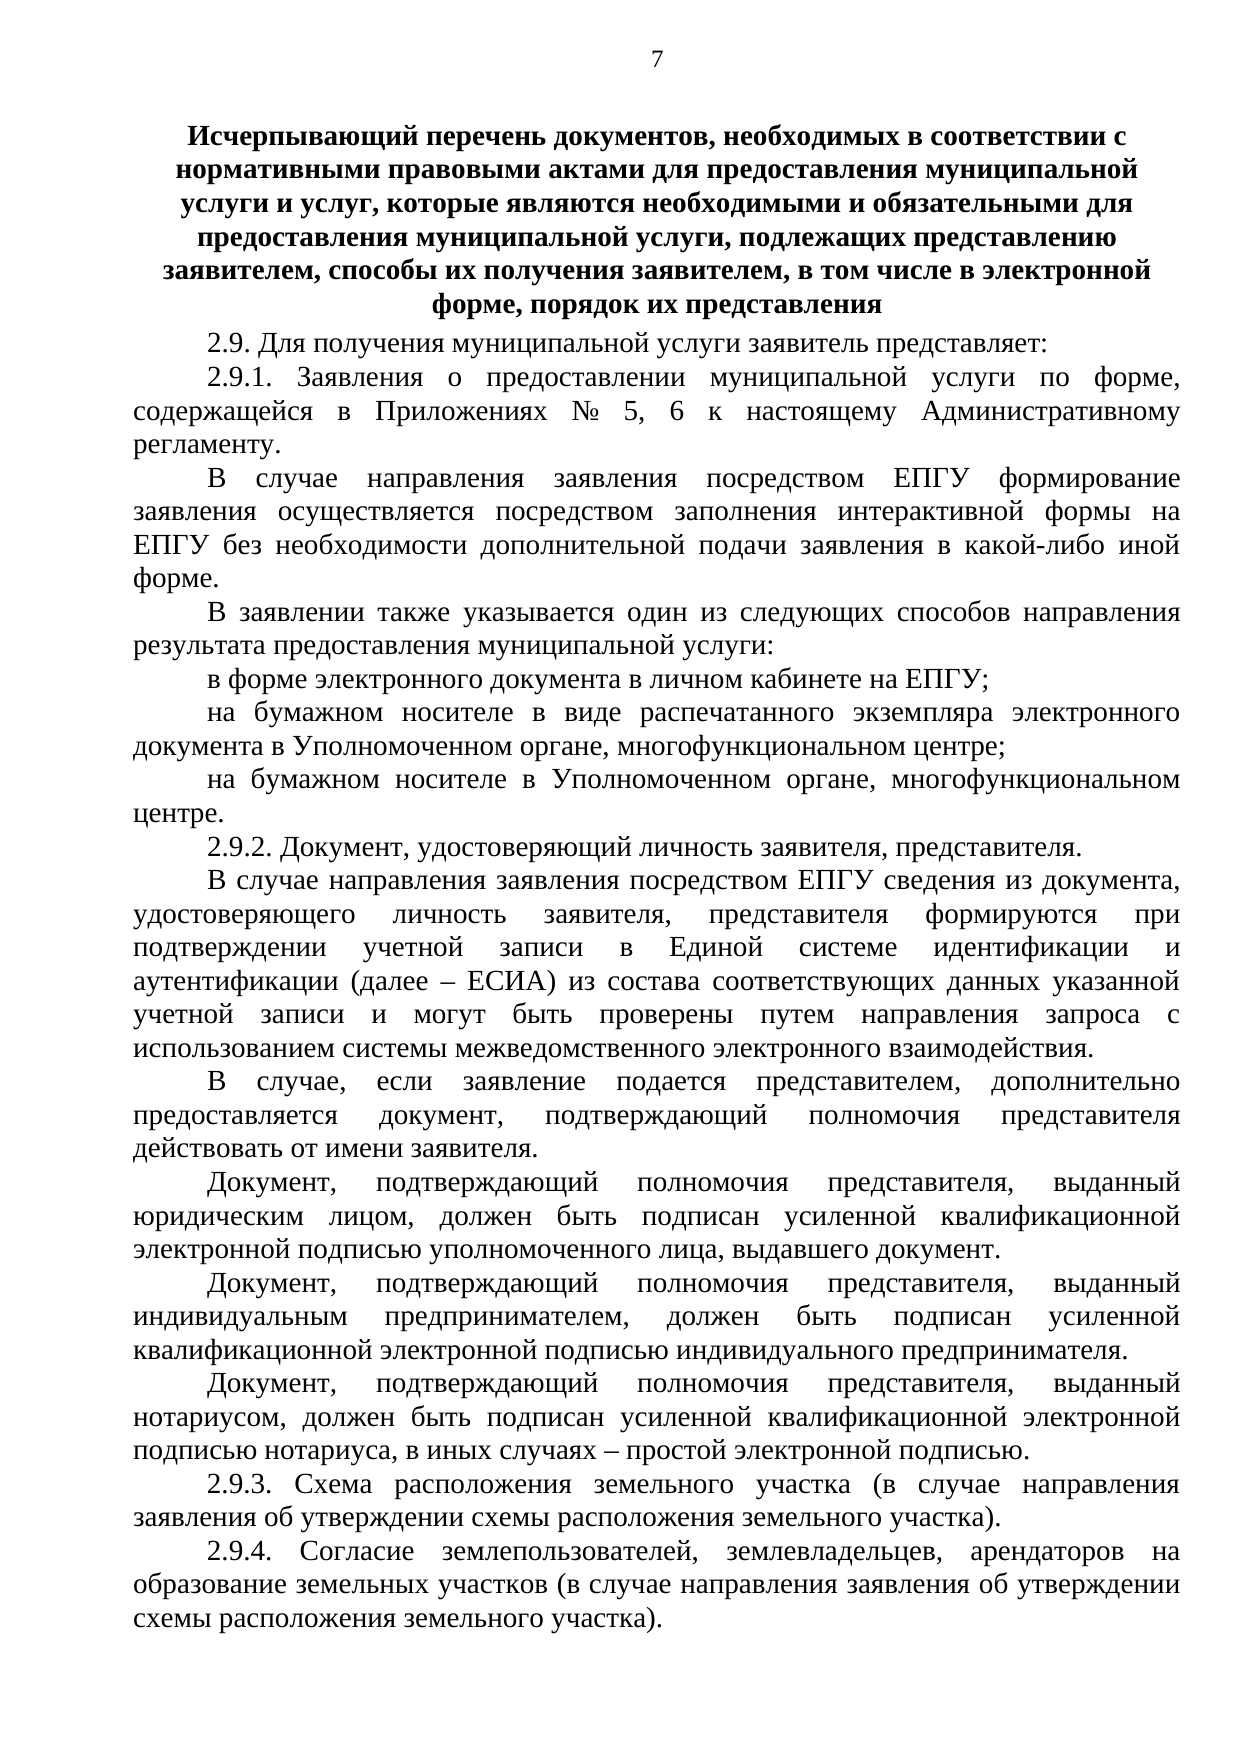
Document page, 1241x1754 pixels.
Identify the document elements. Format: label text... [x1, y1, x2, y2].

text на бумажном носителе в Уполномоченном органе, многофункциональном центре. [133, 762, 1181, 829]
text Документ, подтверждающий полномочия представителя, выданный нотариусом, должен быть подписан усиленной квалификационной электронной подписью нотариуса, в иных случаях – простой электронной подписью. [133, 1365, 1181, 1466]
text В заявлении также указывается один из следующих способов направления результата предоставления муниципальной услуги: [133, 594, 1181, 661]
text в форме электронного документа в личном кабинете на ЕПГУ; [133, 661, 1181, 694]
text на бумажном носителе в виде распечатанного экземпляра электронного документа в Уполномоченном органе, многофункциональном центре; [133, 694, 1181, 762]
text 2.9.4. Согласие землепользователей, землевладельцев, арендаторов на образование земельных участков (в случае направления заявления об утверждении схемы расположения земельного участка). [133, 1533, 1181, 1634]
text В случае, если заявление подается представителем, дополнительно предоставляется документ, подтверждающий полномочия представителя действовать от имени заявителя. [133, 1063, 1181, 1164]
text 2.9.2. Документ, удостоверяющий личность заявителя, представителя. [133, 829, 1181, 862]
text Документ, подтверждающий полномочия представителя, выданный юридическим лицом, должен быть подписан усиленной квалификационной электронной подписью уполномоченного лица, выдавшего документ. [133, 1164, 1181, 1265]
text В случае направления заявления посредством ЕПГУ формирование заявления осуществляется посредством заполнения интерактивной формы на ЕПГУ без необходимости дополнительной подачи заявления в какой-либо иной форме. [133, 460, 1181, 594]
text Документ, подтверждающий полномочия представителя, выданный индивидуальным предпринимателем, должен быть подписан усиленной квалификационной электронной подписью индивидуального предпринимателя. [133, 1265, 1181, 1365]
text 2.9.3. Схема расположения земельного участка (в случае направления заявления об утверждении схемы расположения земельного участка). [133, 1466, 1181, 1533]
text В случае направления заявления посредством ЕПГУ сведения из документа, удостоверяющего личность заявителя, представителя формируются при подтверждении учетной записи в Единой системе идентификации и аутентификации (далее – ЕСИА) из состава соответствующих данных указанной учетной записи и могут быть проверены путем направления запроса с использованием системы межведомственного электронного взаимодействия. [133, 862, 1181, 1063]
text 2.9. Для получения муниципальной услуги заявитель представляет: [133, 326, 1181, 359]
text Исчерпывающий перечень документов, необходимых в соответствии с нормативными правовыми актами для предоставления муниципальной услуги и услуг, которые являются необходимыми и обязательными для предоставления муниципальной услуги, подлежащих представлению заявителем, способы их получения заявителем, в том числе в электронной форме, порядок их представления [133, 118, 1181, 319]
text 2.9.1. Заявления о предоставлении муниципальной услуги по форме, содержащейся в Приложениях № 5, 6 к настоящему Административному регламенту. [133, 359, 1181, 460]
